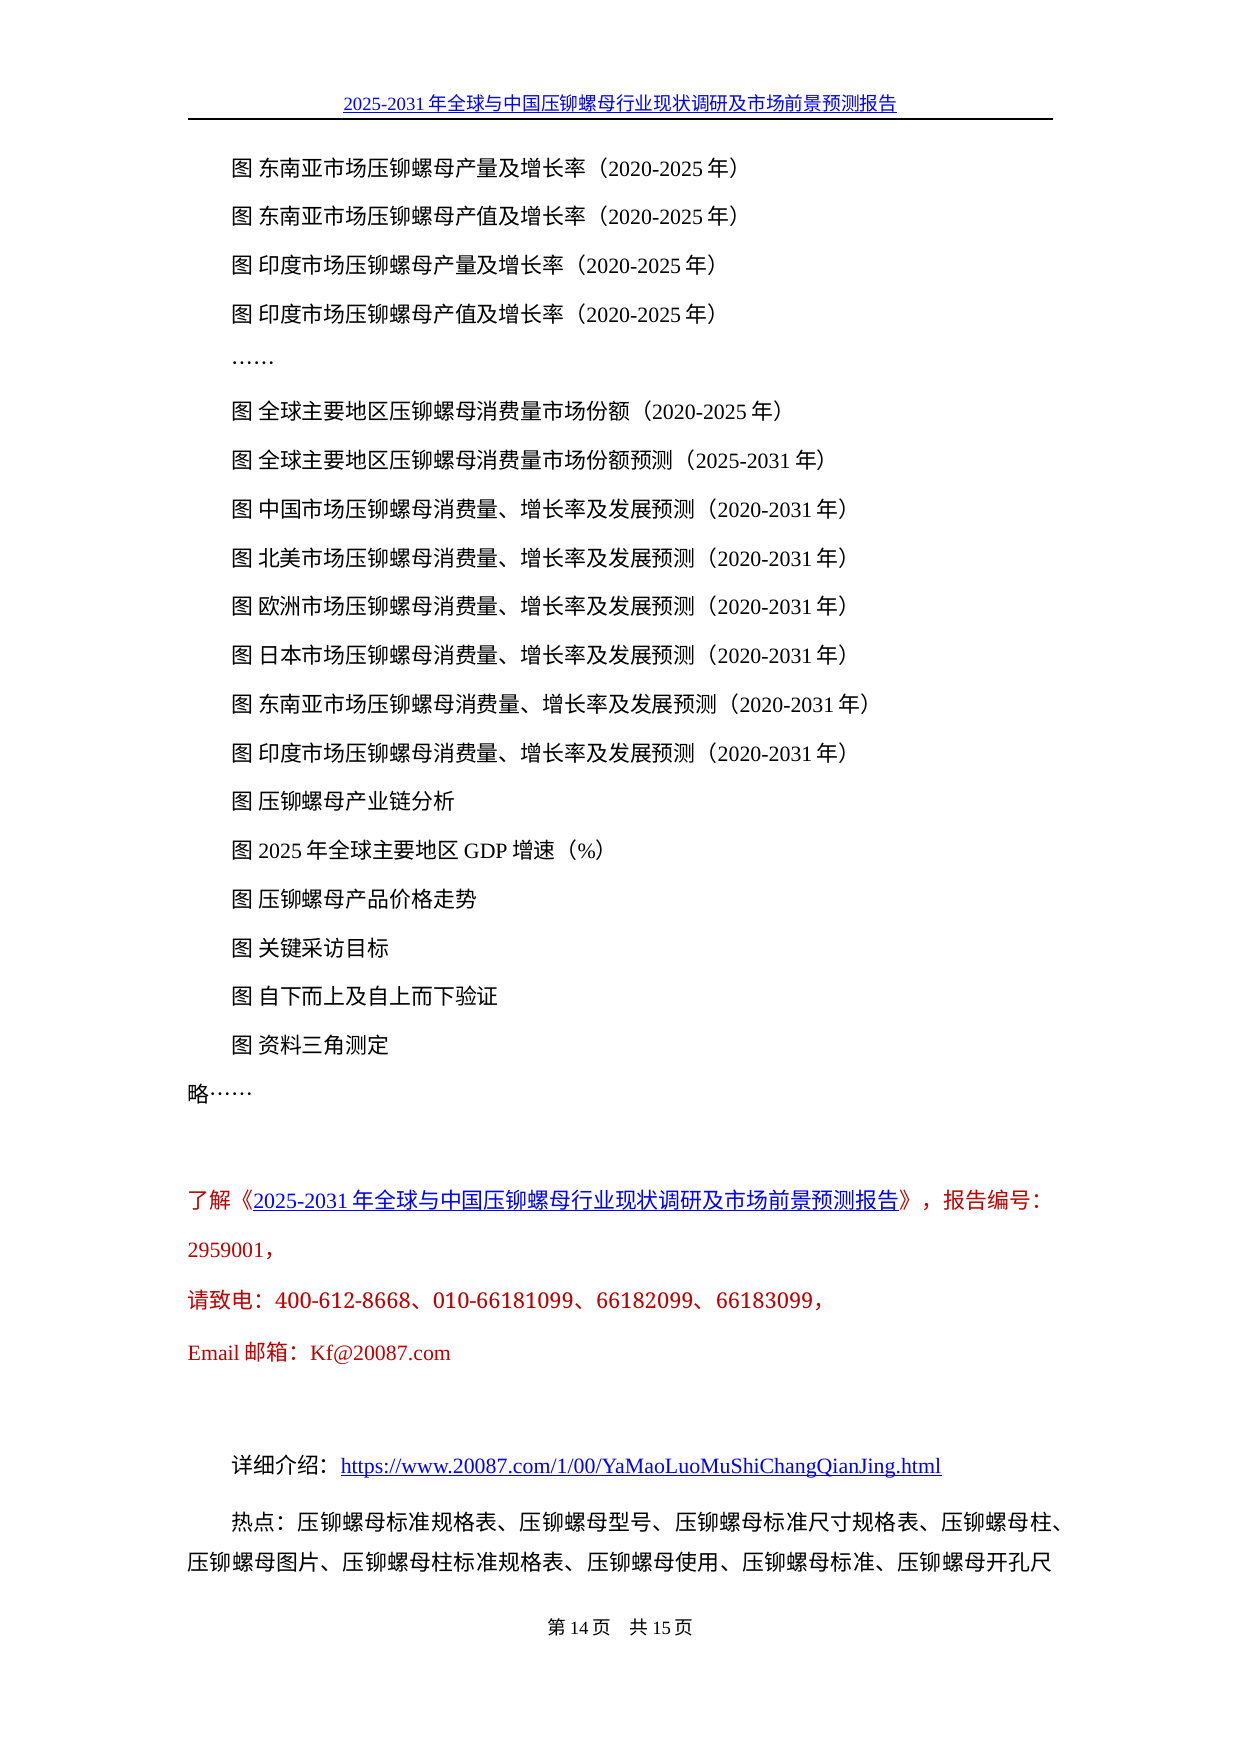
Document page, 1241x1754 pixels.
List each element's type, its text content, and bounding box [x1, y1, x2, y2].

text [187, 150, 1053, 1109]
text 请致电：400-612-8668、010-66181099、66182099、66183099， [187, 1283, 1053, 1316]
text 详细介绍：https://www.20087.com/1/00/YaMaoLuoMuShiChangQianJing.html [187, 1448, 1053, 1480]
text Email邮箱：Kf@20087.com [187, 1335, 1053, 1367]
text 了解《2025-2031年全球与中国压铆螺母行业现状调研及市场前景预测报告》，报告编号：2959001， [187, 1183, 1053, 1264]
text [187, 1504, 1053, 1577]
